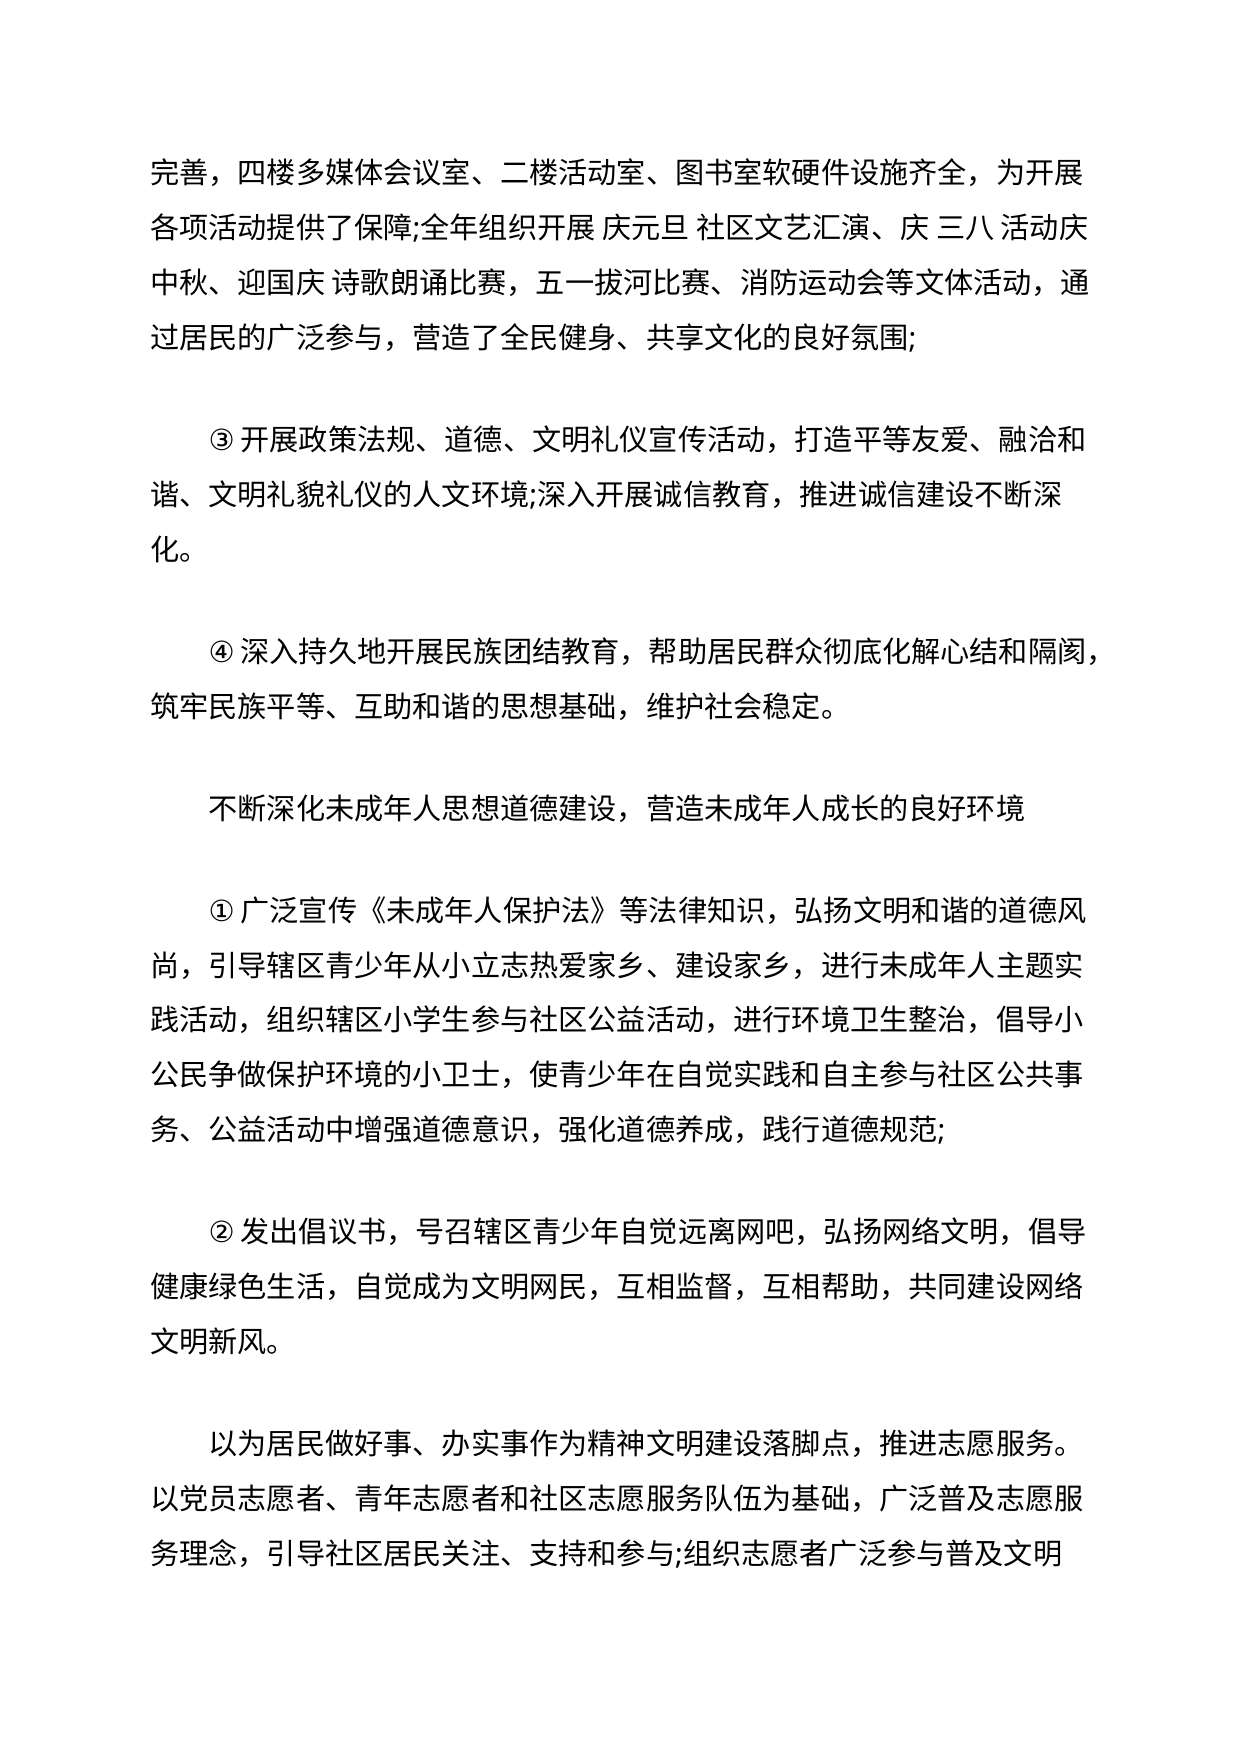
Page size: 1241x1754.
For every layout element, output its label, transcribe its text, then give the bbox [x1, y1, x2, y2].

text ②发出倡议书，号召辖区青少年自觉远离网吧，弘扬网络文明，倡导健康绿色生活，自觉成为文明网民，互相监督，互相帮助，共同建设网络文明新风。 [150, 1209, 1090, 1361]
text ④深入持久地开展民族团结教育，帮助居民群众彻底化解心结和隔阂，筑牢民族平等、互助和谐的思想基础，维护社会稳定。 [150, 628, 1090, 726]
text 不断深化未成年人思想道德建设，营造未成年人成长的良好环境 [150, 785, 1090, 828]
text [150, 1420, 1090, 1573]
text ③开展政策法规、道德、文明礼仪宣传活动，打造平等友爱、融洽和谐、文明礼貌礼仪的人文环境;深入开展诚信教育，推进诚信建设不断深化。 [150, 417, 1090, 569]
text ①广泛宣传《未成年人保护法》等法律知识，弘扬文明和谐的道德风尚，引导辖区青少年从小立志热爱家乡、建设家乡，进行未成年人主题实践活动，组织辖区小学生参与社区公益活动，进行环境卫生整治，倡导小公民争做保护环境的小卫士，使青少年在自觉实践和自主参与社区公共事务、公益活动中增强道德意识，强化道德养成，践行道德规范; [150, 887, 1090, 1149]
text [150, 150, 1090, 357]
